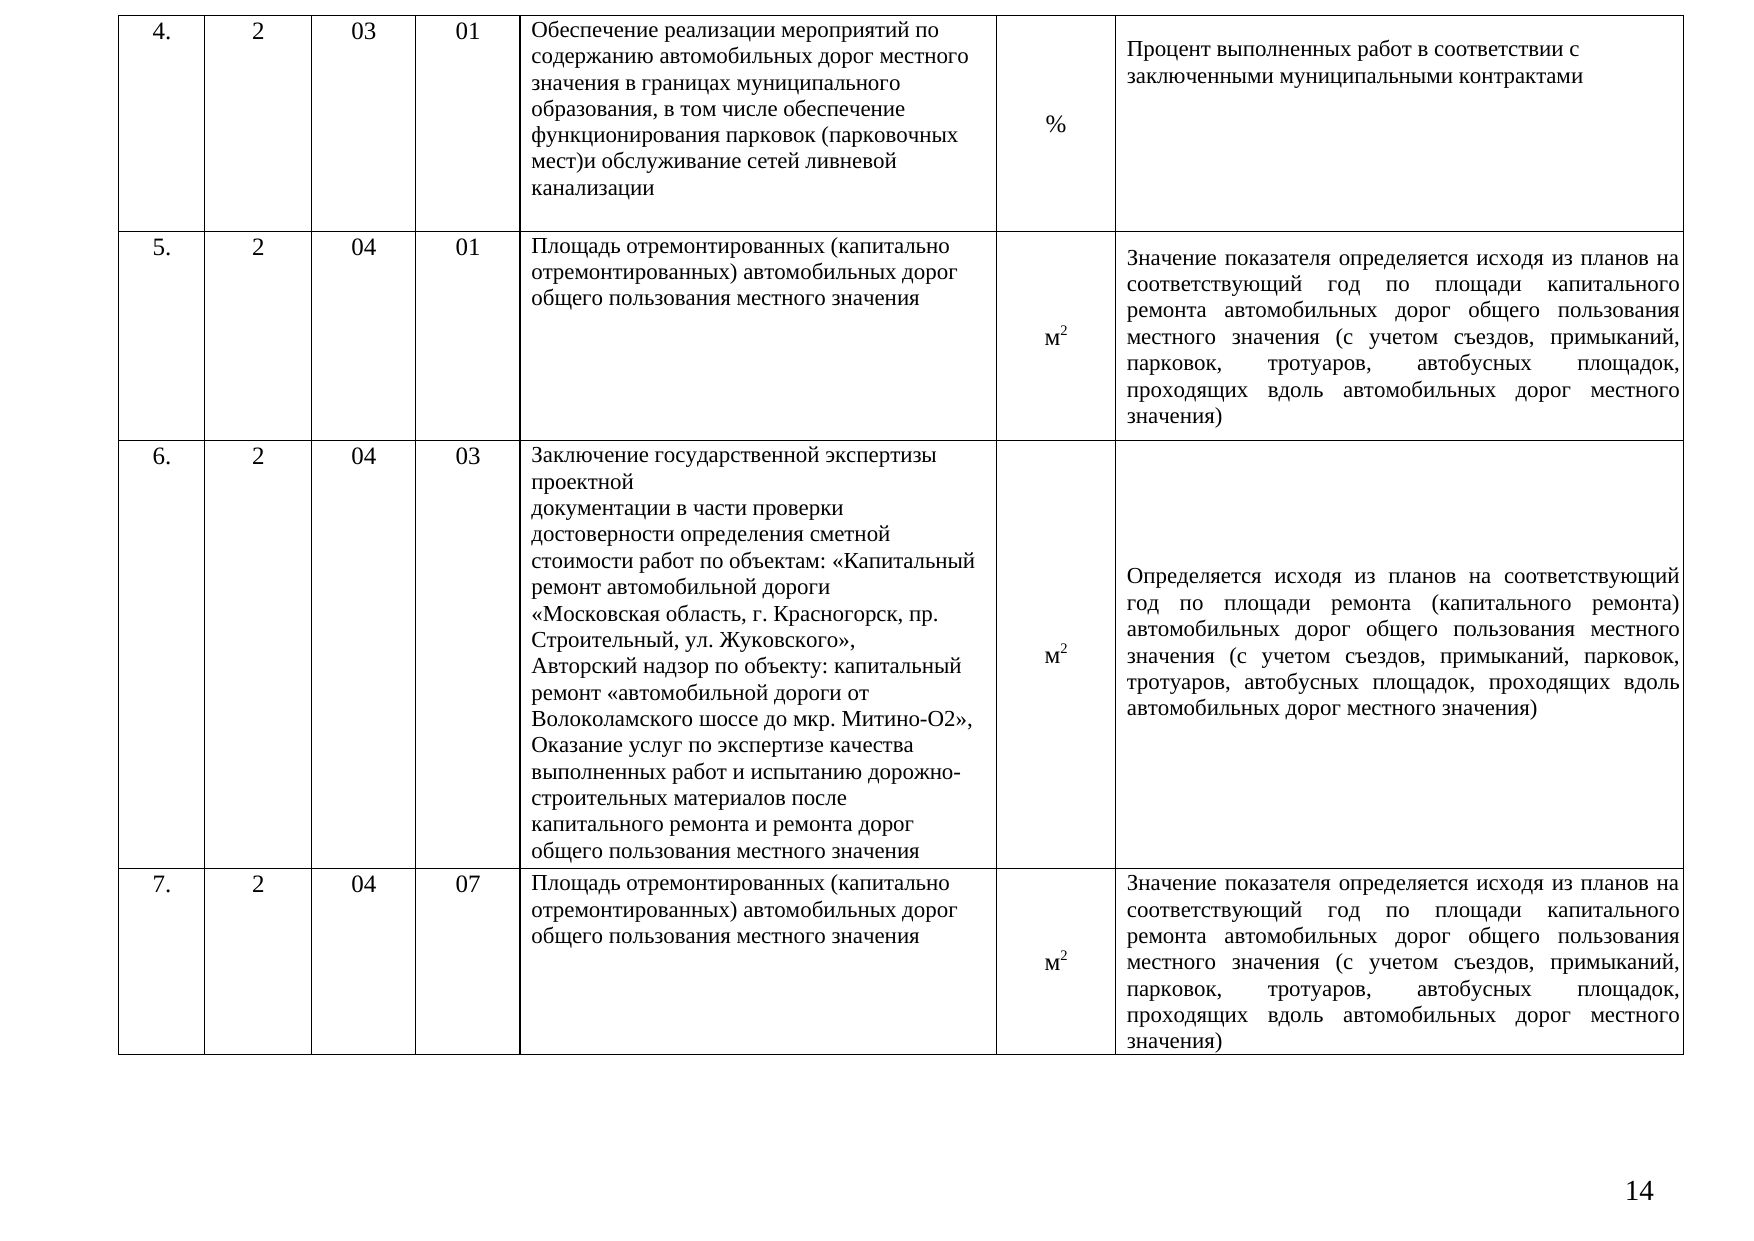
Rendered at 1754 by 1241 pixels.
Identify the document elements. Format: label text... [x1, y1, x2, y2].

table_cell 6. [119, 441, 204, 868]
table_cell 2 [205, 441, 311, 868]
table_cell Площадь отремонтированных (капитально отремонтированных) автомобильных дорог общего пользования местного значения [521, 869, 996, 1054]
table_cell Процент выполненных работ в соответствии с заключенными муниципальными контрактами [1116, 16, 1683, 231]
table_cell Обеспечение реализации мероприятий по содержанию автомобильных дорог местного значения в границах муниципального образования, в том числе обеспечение функционирования парковок (парковочных мест)и обслуживание сетей ливневой канализации [521, 16, 996, 231]
table_cell Площадь отремонтированных (капитально отремонтированных) автомобильных дорог общего пользования местного значения [521, 232, 996, 440]
table_cell м2 [997, 869, 1115, 1054]
table_cell 07 [416, 869, 519, 1054]
table_cell 5. [119, 232, 204, 440]
table_cell м2 [997, 232, 1115, 440]
table_cell 04 [312, 869, 415, 1054]
table_cell 2 [205, 16, 311, 231]
table_cell 2 [205, 232, 311, 440]
table_cell 7. [119, 869, 204, 1054]
table_cell Определяется исходя из планов на соответствующий год по площади ремонта (капитального ремонта) автомобильных дорог общего пользования местного значения (с учетом съездов, примыканий, парковок, тротуаров, автобусных площадок, проходящих вдоль автомобильных дорог местного значения) [1116, 441, 1683, 868]
table_cell 03 [416, 441, 519, 868]
table_cell 4. [119, 16, 204, 231]
table_cell 01 [416, 232, 519, 440]
table_cell Заключение государственной экспертизы проектной документации в части проверки достоверности определения сметной стоимости работ по объектам: «Капитальный ремонт автомобильной дороги «Московская область, г. Красногорск, пр. Строительный, ул. Жуковского», Авторский надзор по объекту: капитальный ремонт «автомобильной дороги от Волоколамского шоссе до мкр. Митино-О2», Оказание услуг по экспертизе качества выполненных работ и испытанию дорожно-строительных материалов после капитального ремонта и ремонта дорог общего пользования местного значения [521, 441, 996, 868]
table_cell 2 [205, 869, 311, 1054]
table_cell Значение показателя определяется исходя из планов на соответствующий год по площади капитального ремонта автомобильных дорог общего пользования местного значения (с учетом съездов, примыканий, парковок, тротуаров, автобусных площадок, проходящих вдоль автомобильных дорог местного значения) [1116, 869, 1683, 1054]
table_cell % [997, 16, 1115, 231]
table_cell 03 [312, 16, 415, 231]
table_cell Значение показателя определяется исходя из планов на соответствующий год по площади капитального ремонта автомобильных дорог общего пользования местного значения (с учетом съездов, примыканий, парковок, тротуаров, автобусных площадок, проходящих вдоль автомобильных дорог местного значения) [1116, 232, 1683, 440]
table_cell 01 [416, 16, 519, 231]
table_cell 04 [312, 232, 415, 440]
table_cell м2 [997, 441, 1115, 868]
table_cell 04 [312, 441, 415, 868]
